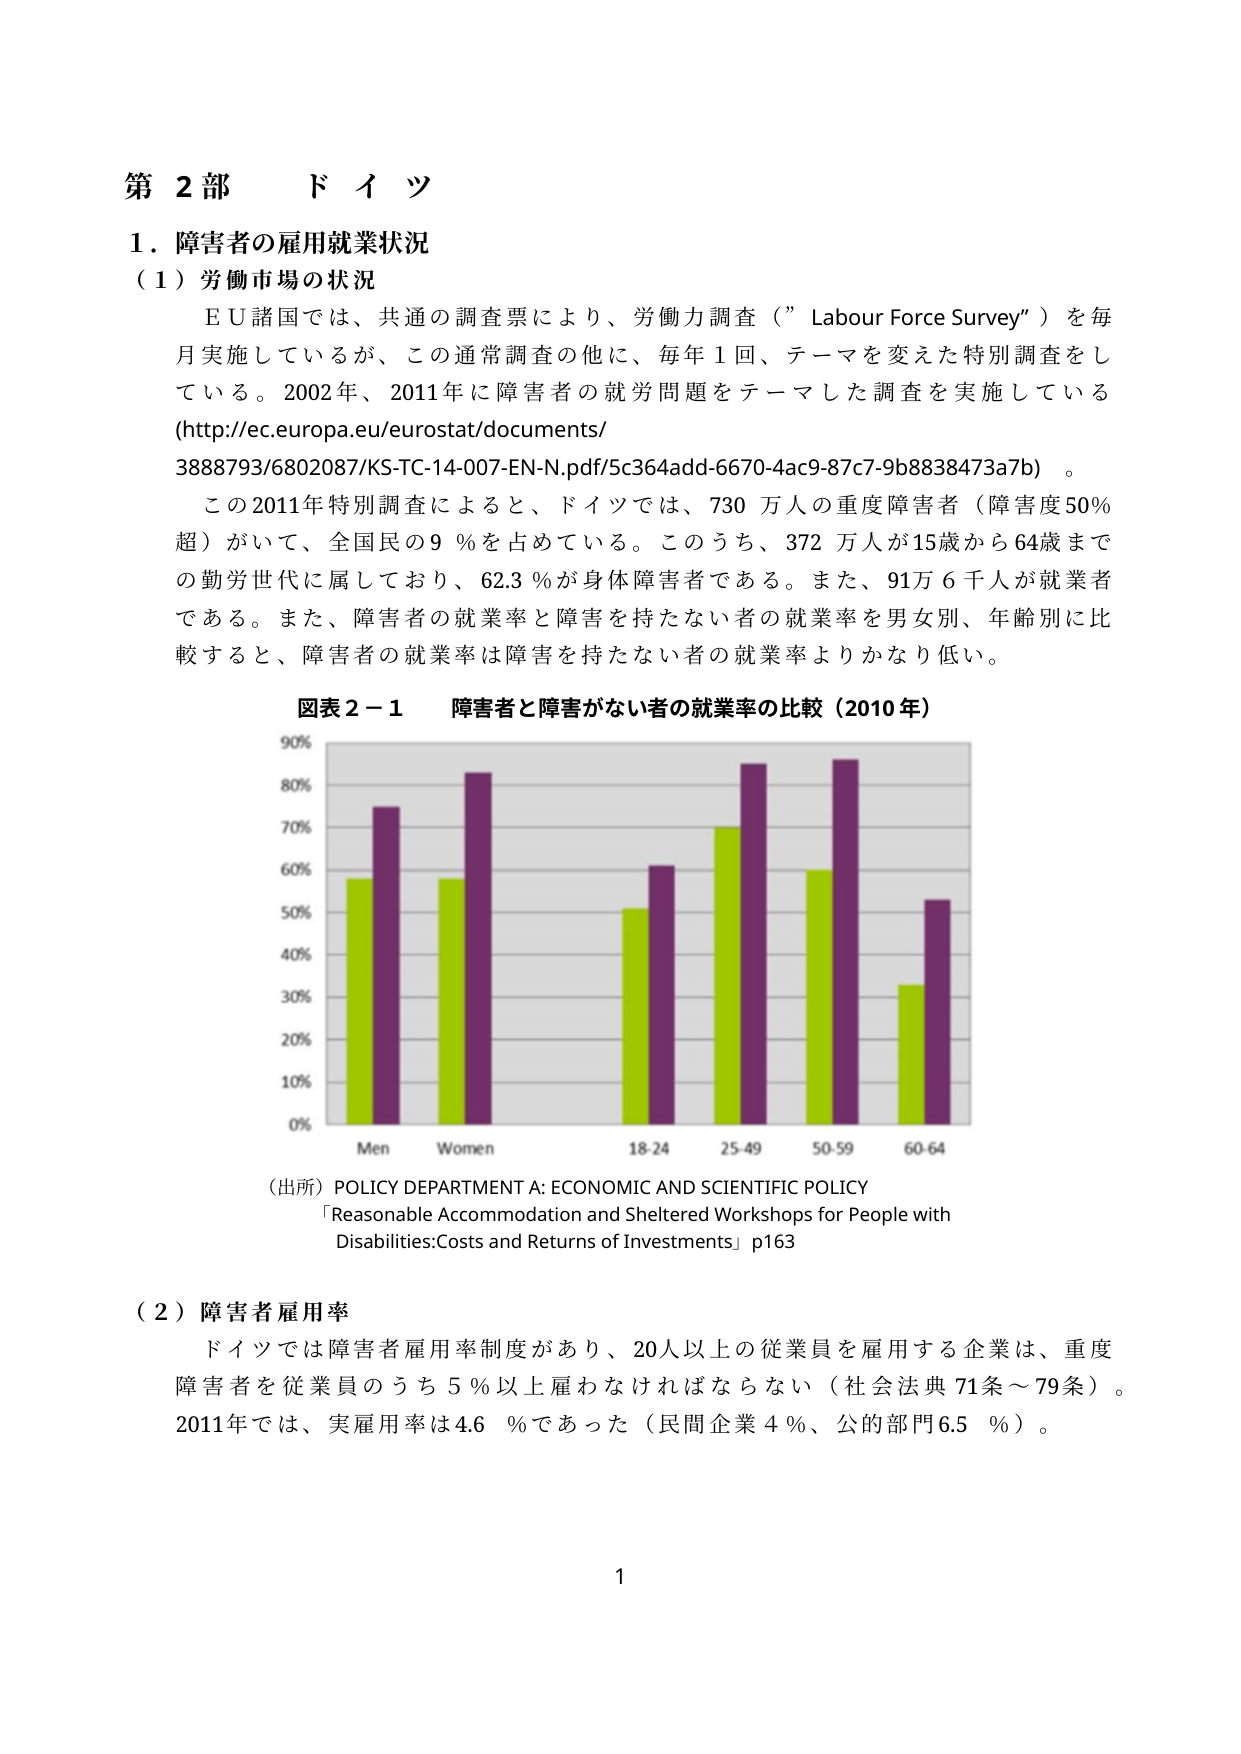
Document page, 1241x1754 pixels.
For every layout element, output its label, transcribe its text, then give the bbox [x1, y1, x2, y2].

text 図表２－１ 障害者と障害がない者の就業率の比較（2010年） [124, 691, 1116, 723]
text ドイツでは障害者雇用率制度があり、20人以上の従業員を雇用する企業は、重度障害者を従業員のうち５％以上雇わなければならない（社会法典71条～79条）。2011年では、実雇用率は4.6％であった（民間企業４％、公的部門6.5％）。 [169, 1329, 1116, 1442]
text Disabilities:Costs and Returns of Investments」p163 [124, 1227, 1116, 1254]
text （２）障害者雇用率 [124, 1292, 1116, 1329]
text この2011年特別調査によると、ドイツでは、730万人の重度障害者（障害度50％超）がいて、全国民の9％を占めている。このうち、372万人が15歳から64歳までの勤労世代に属しており、62.3％が身体障害者である。また、91万６千人が就業者である。また、障害者の就業率と障害を持たない者の就業率を男女別、年齢別に比較すると、障害者の就業率は障害を持たない者の就業率よりかなり低い。 [169, 485, 1116, 673]
text 第2部 ドイツ [124, 148, 1116, 223]
text （１）労働市場の状況 [124, 260, 1116, 298]
text （出所）POLICY DEPARTMENT A: ECONOMIC AND SCIENTIFIC POLICY [124, 1173, 1116, 1200]
text １．障害者の雇用就業状況 [124, 223, 1116, 260]
text ＥＵ諸国では、共通の調査票により、労働力調査（”Labour Force Survey”）を毎月実施しているが、この通常調査の他に、毎年１回、テーマを変えた特別調査をしている。2002年、2011年に障害者の就労問題をテーマした調査を実施している(http://ec.europa.eu/eurostat/documents/ [169, 298, 1116, 448]
picture [257, 722, 997, 1175]
text 「Reasonable Accommodation and Sheltered Workshops for People with [124, 1200, 1116, 1227]
text 3888793/6802087/KS-TC-14-007-EN-N.pdf/5c364add-6670-4ac9-87c7-9b8838473a7b)。 [169, 448, 1116, 485]
